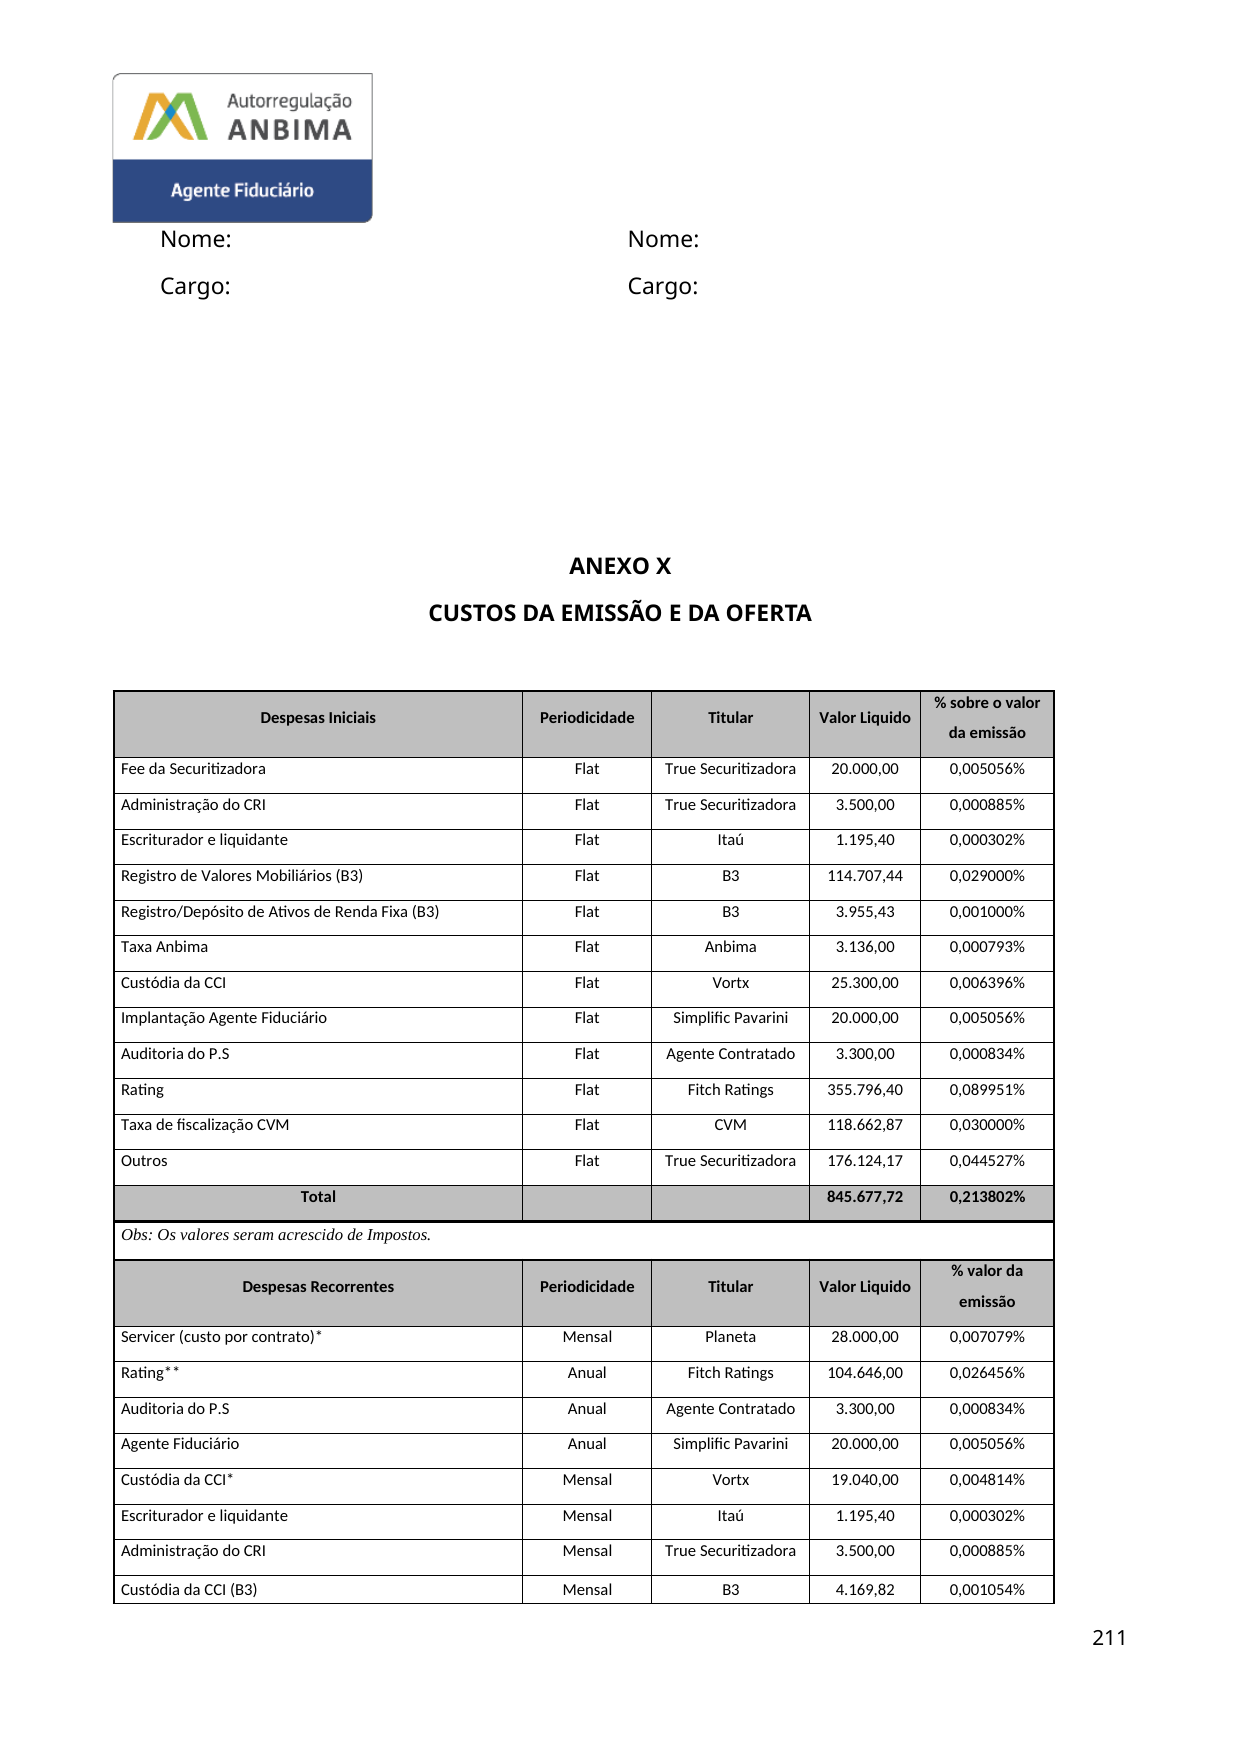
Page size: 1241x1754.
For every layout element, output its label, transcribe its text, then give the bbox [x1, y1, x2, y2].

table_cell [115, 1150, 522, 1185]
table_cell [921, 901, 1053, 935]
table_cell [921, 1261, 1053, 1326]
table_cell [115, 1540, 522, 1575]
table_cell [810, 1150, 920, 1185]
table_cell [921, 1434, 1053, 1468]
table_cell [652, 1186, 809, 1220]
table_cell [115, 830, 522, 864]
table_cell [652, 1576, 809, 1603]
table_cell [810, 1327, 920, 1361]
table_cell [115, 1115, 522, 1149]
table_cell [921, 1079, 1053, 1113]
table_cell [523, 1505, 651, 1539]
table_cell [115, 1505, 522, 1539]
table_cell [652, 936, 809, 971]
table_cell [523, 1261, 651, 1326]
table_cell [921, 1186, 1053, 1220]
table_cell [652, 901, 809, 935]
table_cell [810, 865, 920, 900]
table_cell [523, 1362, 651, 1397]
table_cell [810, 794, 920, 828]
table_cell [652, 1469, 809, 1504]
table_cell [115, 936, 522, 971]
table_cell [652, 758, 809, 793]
picture [112, 73, 373, 223]
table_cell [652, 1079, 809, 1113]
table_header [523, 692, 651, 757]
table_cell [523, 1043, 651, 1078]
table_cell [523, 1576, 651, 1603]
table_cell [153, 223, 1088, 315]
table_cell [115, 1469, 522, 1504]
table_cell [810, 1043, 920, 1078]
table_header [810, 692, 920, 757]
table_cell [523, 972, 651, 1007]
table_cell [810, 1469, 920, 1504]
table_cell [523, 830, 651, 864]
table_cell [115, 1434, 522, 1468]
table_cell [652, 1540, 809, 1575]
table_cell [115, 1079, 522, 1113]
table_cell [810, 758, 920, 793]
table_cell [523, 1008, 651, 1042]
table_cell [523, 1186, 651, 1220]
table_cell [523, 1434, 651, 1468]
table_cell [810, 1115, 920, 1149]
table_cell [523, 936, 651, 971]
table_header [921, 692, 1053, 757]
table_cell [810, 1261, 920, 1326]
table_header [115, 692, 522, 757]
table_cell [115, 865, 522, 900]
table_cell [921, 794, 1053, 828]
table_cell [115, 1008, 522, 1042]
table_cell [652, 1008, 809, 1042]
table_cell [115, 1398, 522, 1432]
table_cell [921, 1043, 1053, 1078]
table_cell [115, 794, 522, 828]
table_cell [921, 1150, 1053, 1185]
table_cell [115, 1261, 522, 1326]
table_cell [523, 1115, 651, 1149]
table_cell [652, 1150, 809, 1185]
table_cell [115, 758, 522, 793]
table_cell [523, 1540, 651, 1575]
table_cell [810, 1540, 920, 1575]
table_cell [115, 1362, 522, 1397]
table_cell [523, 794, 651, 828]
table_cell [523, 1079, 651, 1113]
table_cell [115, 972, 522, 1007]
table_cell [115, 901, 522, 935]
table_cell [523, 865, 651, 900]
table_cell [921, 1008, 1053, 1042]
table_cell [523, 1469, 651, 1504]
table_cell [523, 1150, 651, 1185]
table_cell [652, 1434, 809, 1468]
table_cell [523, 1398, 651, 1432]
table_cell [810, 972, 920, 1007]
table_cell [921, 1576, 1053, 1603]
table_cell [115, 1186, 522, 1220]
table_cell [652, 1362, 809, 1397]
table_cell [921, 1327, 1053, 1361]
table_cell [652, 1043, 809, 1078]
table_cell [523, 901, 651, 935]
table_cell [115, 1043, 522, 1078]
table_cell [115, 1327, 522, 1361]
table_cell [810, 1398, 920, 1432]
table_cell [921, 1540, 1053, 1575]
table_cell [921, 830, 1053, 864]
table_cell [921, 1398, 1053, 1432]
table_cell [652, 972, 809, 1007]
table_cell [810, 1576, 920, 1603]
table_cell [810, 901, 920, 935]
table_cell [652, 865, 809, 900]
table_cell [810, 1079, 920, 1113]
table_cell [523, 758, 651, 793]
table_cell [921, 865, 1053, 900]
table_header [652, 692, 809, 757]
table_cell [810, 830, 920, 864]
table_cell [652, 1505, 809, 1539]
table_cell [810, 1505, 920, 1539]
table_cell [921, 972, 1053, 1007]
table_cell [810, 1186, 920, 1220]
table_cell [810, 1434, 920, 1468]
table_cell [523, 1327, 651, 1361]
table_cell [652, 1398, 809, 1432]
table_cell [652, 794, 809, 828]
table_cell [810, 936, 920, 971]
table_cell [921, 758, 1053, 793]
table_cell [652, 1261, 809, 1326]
subtitle CUSTOS DA EMISSÃO E DA OFERTA [112, 596, 1128, 628]
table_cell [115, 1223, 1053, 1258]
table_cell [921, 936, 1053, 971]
text ANEXO X [112, 549, 1128, 581]
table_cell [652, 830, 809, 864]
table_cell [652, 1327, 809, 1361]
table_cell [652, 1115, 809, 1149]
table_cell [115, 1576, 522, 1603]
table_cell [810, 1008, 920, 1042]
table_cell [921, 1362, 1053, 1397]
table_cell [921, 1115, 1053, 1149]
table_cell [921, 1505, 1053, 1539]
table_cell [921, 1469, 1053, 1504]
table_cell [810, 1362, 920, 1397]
